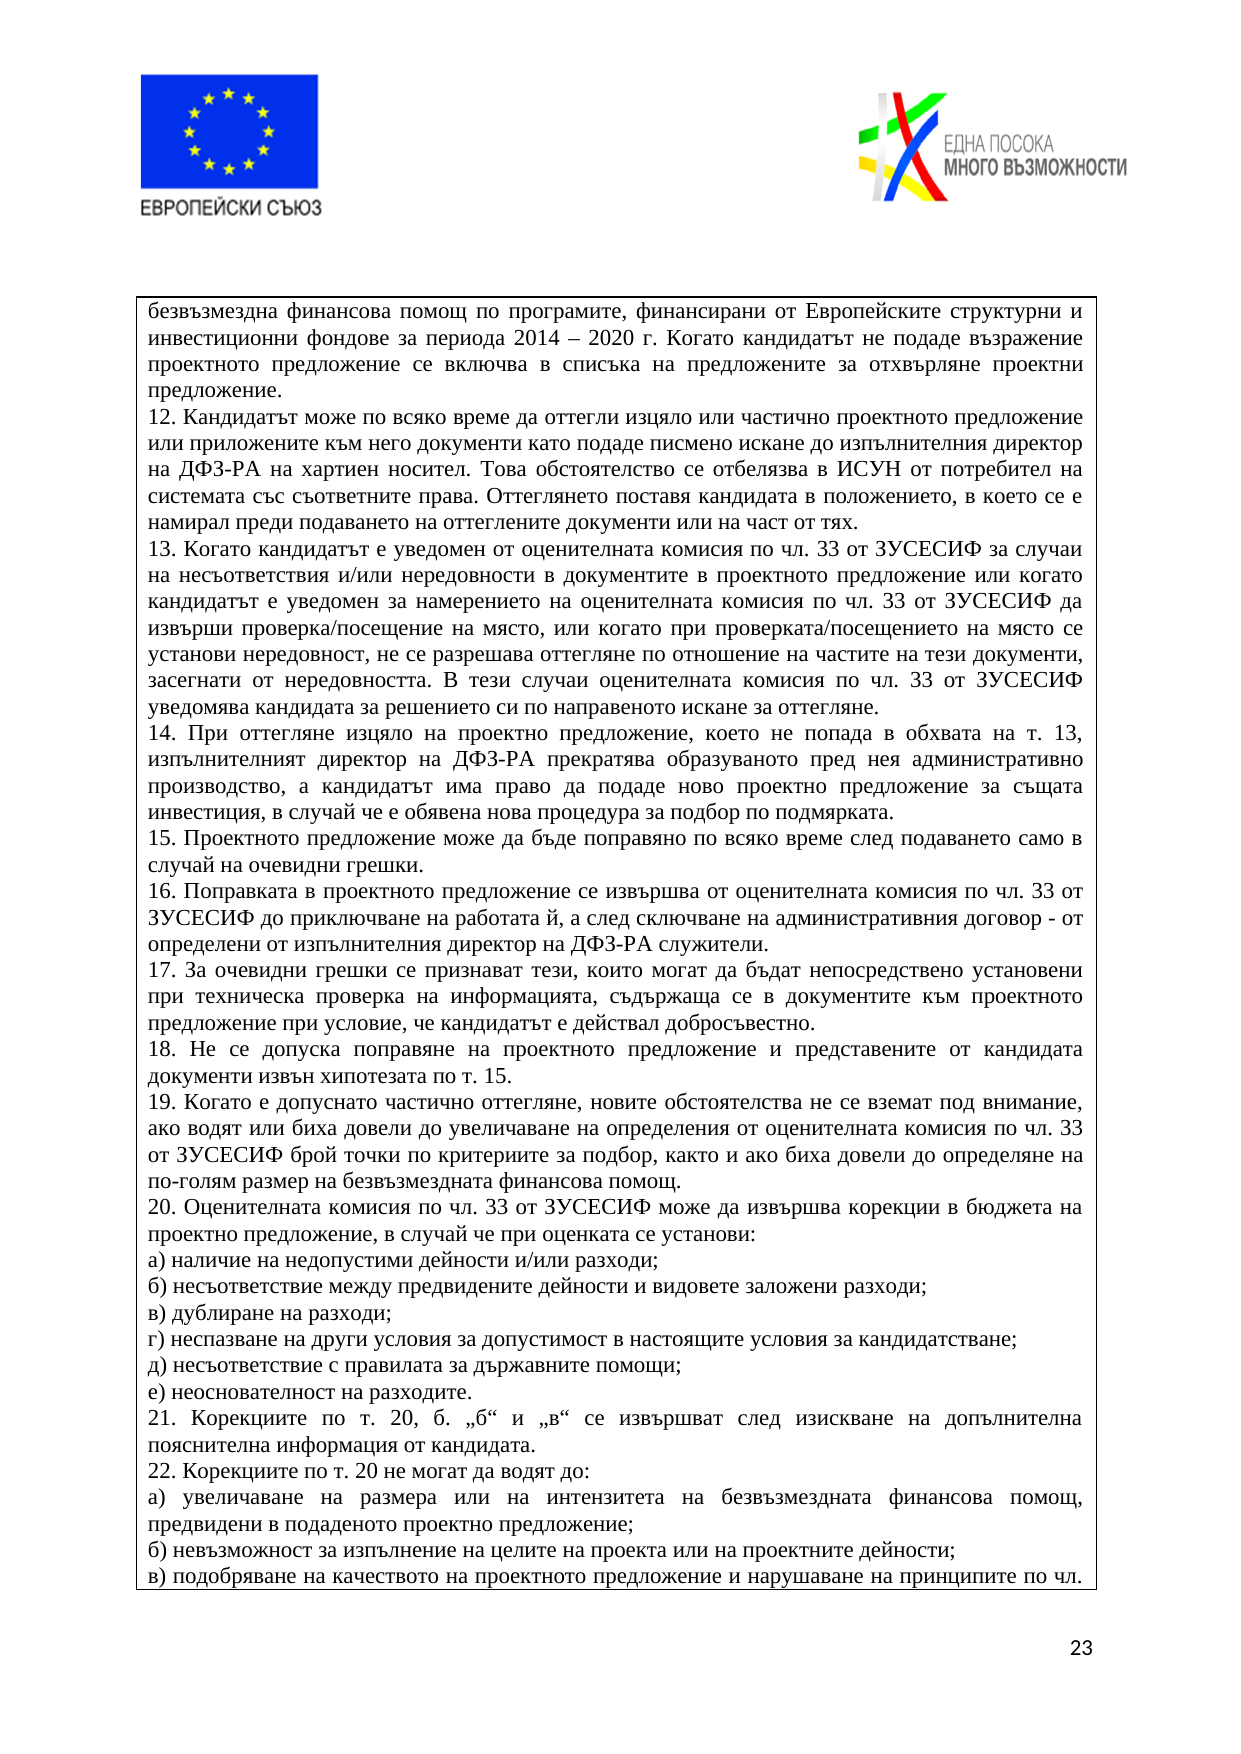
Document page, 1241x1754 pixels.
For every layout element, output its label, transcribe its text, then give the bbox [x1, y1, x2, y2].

picture [851, 88, 1130, 204]
picture [140, 73, 324, 219]
